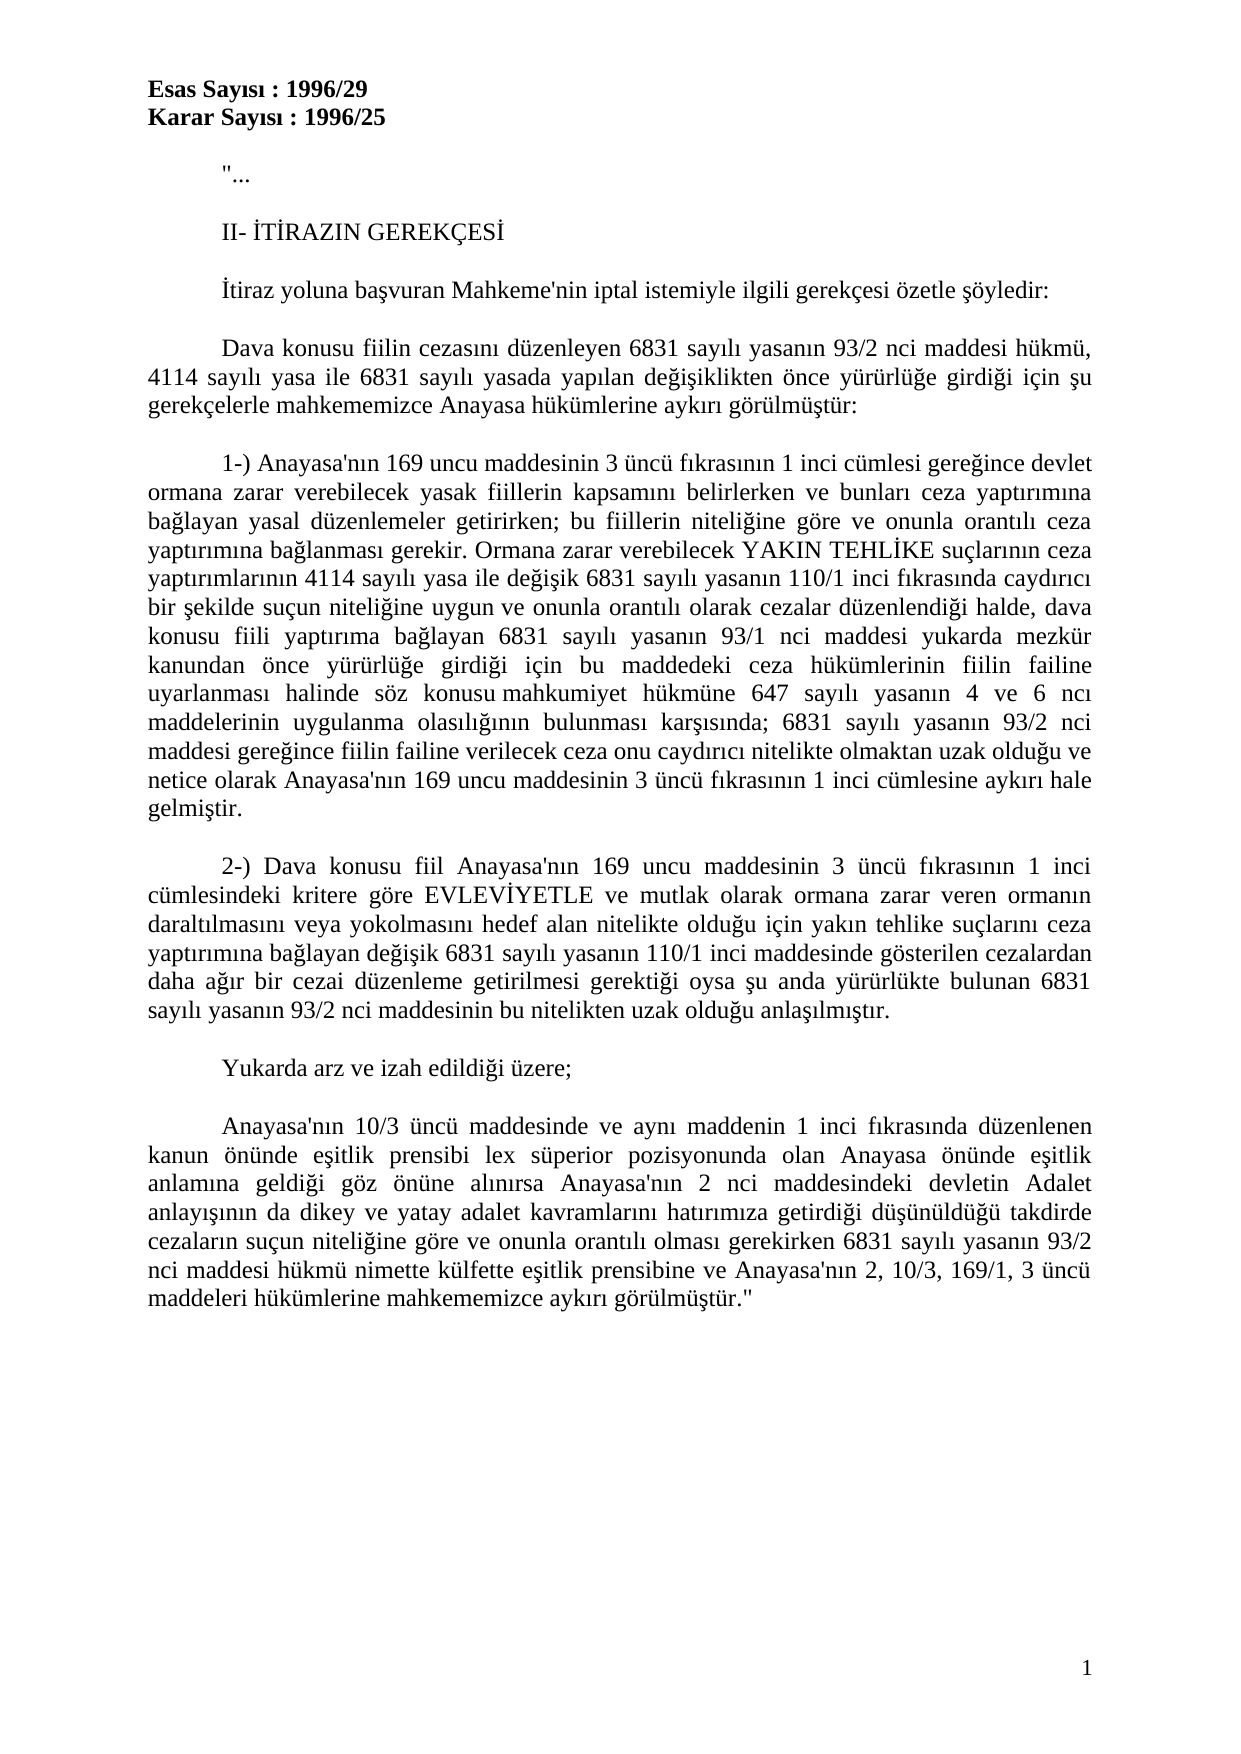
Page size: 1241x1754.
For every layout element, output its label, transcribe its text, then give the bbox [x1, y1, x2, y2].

text 1-) Anayasa'nın 169 uncu maddesinin 3 üncü fıkrasının 1 inci cümlesi gereğince devlet ormana zarar verebilecek yasak fiillerin kapsamını belirlerken ve bunları ceza yaptırımına bağlayan yasal düzenlemeler getirirken; bu fiillerin niteliğine göre ve onunla orantılı ceza yaptırımına bağlanması gerekir. Ormana zarar verebilecek YAKIN TEHLİKE suçlarının ceza yaptırımlarının 4114 sayılı yasa ile değişik 6831 sayılı yasanın 110/1 inci fıkrasında caydırıcı bir şekilde suçun niteliğine uygun ve onunla orantılı olarak cezalar düzenlendiği halde, dava konusu fiili yaptırıma bağlayan 6831 sayılı yasanın 93/1 nci maddesi yukarda mezkür kanundan önce yürürlüğe girdiği için bu maddedeki ceza hükümlerinin fiilin failine uyarlanması halinde söz konusu mahkumiyet hükmüne 647 sayılı yasanın 4 ve 6 ncı maddelerinin uygulanma olasılığının bulunması karşısında; 6831 sayılı yasanın 93/2 nci maddesi gereğince fiilin failine verilecek ceza onu caydırıcı nitelikte olmaktan uzak olduğu ve netice olarak Anayasa'nın 169 uncu maddesinin 3 üncü fıkrasının 1 inci cümlesine aykırı hale gelmiştir. [148, 448, 1093, 822]
text İtiraz yoluna başvuran Mahkeme'nin iptal istemiyle ilgili gerekçesi özetle şöyledir: [148, 275, 1093, 304]
text Yukarda arz ve izah edildiği üzere; [148, 1053, 1093, 1082]
text 2-) Dava konusu fiil Anayasa'nın 169 uncu maddesinin 3 üncü fıkrasının 1 inci cümlesindeki kritere göre EVLEVİYETLE ve mutlak olarak ormana zarar veren ormanın daraltılmasını veya yokolmasını hedef alan nitelikte olduğu için yakın tehlike suçlarını ceza yaptırımına bağlayan değişik 6831 sayılı yasanın 110/1 inci maddesinde gösterilen cezalardan daha ağır bir cezai düzenleme getirilmesi gerektiği oysa şu anda yürürlükte bulunan 6831 sayılı yasanın 93/2 nci maddesinin bu nitelikten uzak olduğu anlaşılmıştır. [148, 851, 1093, 1024]
text Anayasa'nın 10/3 üncü maddesinde ve aynı maddenin 1 inci fıkrasında düzenlenen kanun önünde eşitlik prensibi lex süperior pozisyonunda olan Anayasa önünde eşitlik anlamına geldiği göz önüne alınırsa Anayasa'nın 2 nci maddesindeki devletin Adalet anlayışının da dikey ve yatay adalet kavramlarını hatırımıza getirdiği düşünüldüğü takdirde cezaların suçun niteliğine göre ve onunla orantılı olması gerekirken 6831 sayılı yasanın 93/2 nci maddesi hükmü nimette külfette eşitlik prensibine ve Anayasa'nın 2, 10/3, 169/1, 3 üncü maddeleri hükümlerine mahkememizce aykırı görülmüştür." [148, 1111, 1093, 1312]
text Dava konusu fiilin cezasını düzenleyen 6831 sayılı yasanın 93/2 nci maddesi hükmü, 4114 sayılı yasa ile 6831 sayılı yasada yapılan değişiklikten önce yürürlüğe girdiği için şu gerekçelerle mahkememizce Anayasa hükümlerine aykırı görülmüştür: [148, 333, 1093, 419]
text "... [148, 159, 1093, 188]
text II- İTİRAZIN GEREKÇESİ [148, 217, 1093, 246]
